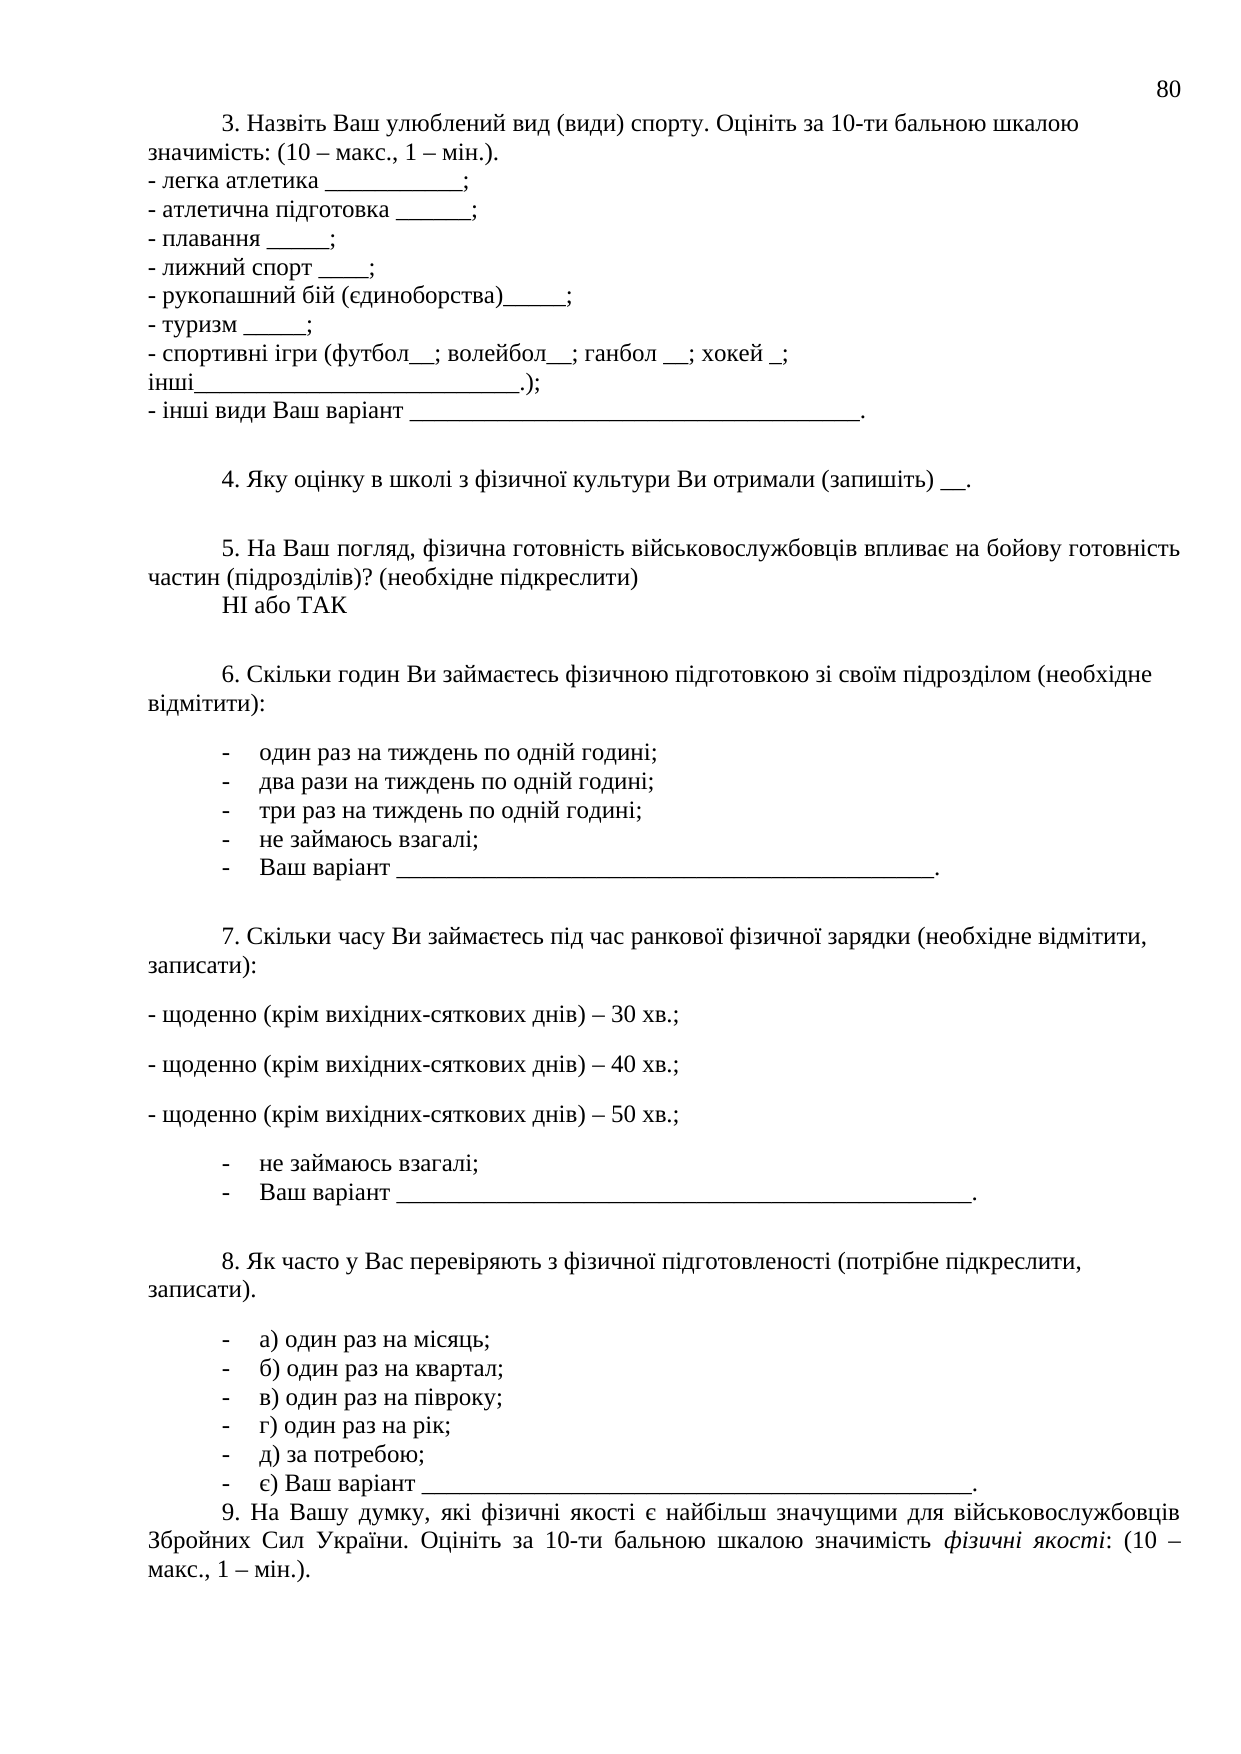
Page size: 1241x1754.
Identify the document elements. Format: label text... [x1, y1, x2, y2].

text - туризм _____; [148, 309, 1181, 338]
text 4. Яку оцінку в школі з фізичної культури Ви отримали (запишіть) __. [148, 464, 1181, 493]
text 5. На Ваш погляд, фізична готовність військовослужбовців впливає на бойову готовність частин (підрозділів)? (необхідне підкреслити) [148, 533, 1181, 590]
list в) один раз на півроку; [222, 1382, 1181, 1410]
text - щоденно (крім вихідних-сяткових днів) – 30 хв.; [148, 999, 1181, 1028]
list г) один раз на рік; [222, 1410, 1181, 1439]
text 3. Назвіть Ваш улюблений вид (види) спорту. Оцініть за 10-ти бальною шкалою значимість: (10 – макс., 1 – мін.). [148, 108, 1181, 165]
list д) за потребою; [222, 1439, 1181, 1468]
list а) один раз на місяць; [222, 1324, 1181, 1353]
text - спортивні ігри (футбол__; волейбол__; ганбол __; хокей _; інші__________________________.); [148, 338, 1181, 395]
list не займаюсь взагалі; [222, 824, 1181, 852]
list три раз на тиждень по одній годині; [222, 795, 1181, 824]
list є) Ваш варіант ____________________________________________. [222, 1468, 1181, 1497]
text - атлетична підготовка ______; [148, 194, 1181, 223]
list б) один раз на квартал; [222, 1353, 1181, 1382]
text 7. Скільки часу Ви займаєтесь під час ранкової фізичної зарядки (необхідне відмітити, записати): [148, 921, 1181, 979]
text 6. Скільки годин Ви займаєтесь фізичною підготовкою зі своїм підрозділом (необхідне відмітити): [148, 659, 1181, 717]
list Ваш варіант ______________________________________________. [222, 1177, 1181, 1206]
text - рукопашний бій (єдиноборства)_____; [148, 280, 1181, 309]
text НІ або ТАК [148, 590, 1181, 619]
list не займаюсь взагалі; [222, 1148, 1181, 1177]
text - лижний спорт ____; [148, 252, 1181, 280]
text - плавання _____; [148, 223, 1181, 252]
list один раз на тиждень по одній годині; [222, 737, 1181, 766]
list два рази на тиждень по одній годині; [222, 766, 1181, 795]
text - щоденно (крім вихідних-сяткових днів) – 40 хв.; [148, 1049, 1181, 1078]
text - щоденно (крім вихідних-сяткових днів) – 50 хв.; [148, 1099, 1181, 1127]
list Ваш варіант ___________________________________________. [222, 852, 1181, 881]
text - легка атлетика ___________; [148, 165, 1181, 194]
text 8. Як часто у Вас перевіряють з фізичної підготовленості (потрібне підкреслити, записати). [148, 1246, 1181, 1303]
text - інші види Ваш варіант ____________________________________. [148, 395, 1181, 424]
text 9. На Вашу думку, які фізичні якості є найбільш значущими для військовослужбовців Збройних Сил України. Оцініть за 10-ти бальною шкалою значимість фізичні якості: (10 – макс., 1 – мін.). [148, 1497, 1181, 1583]
